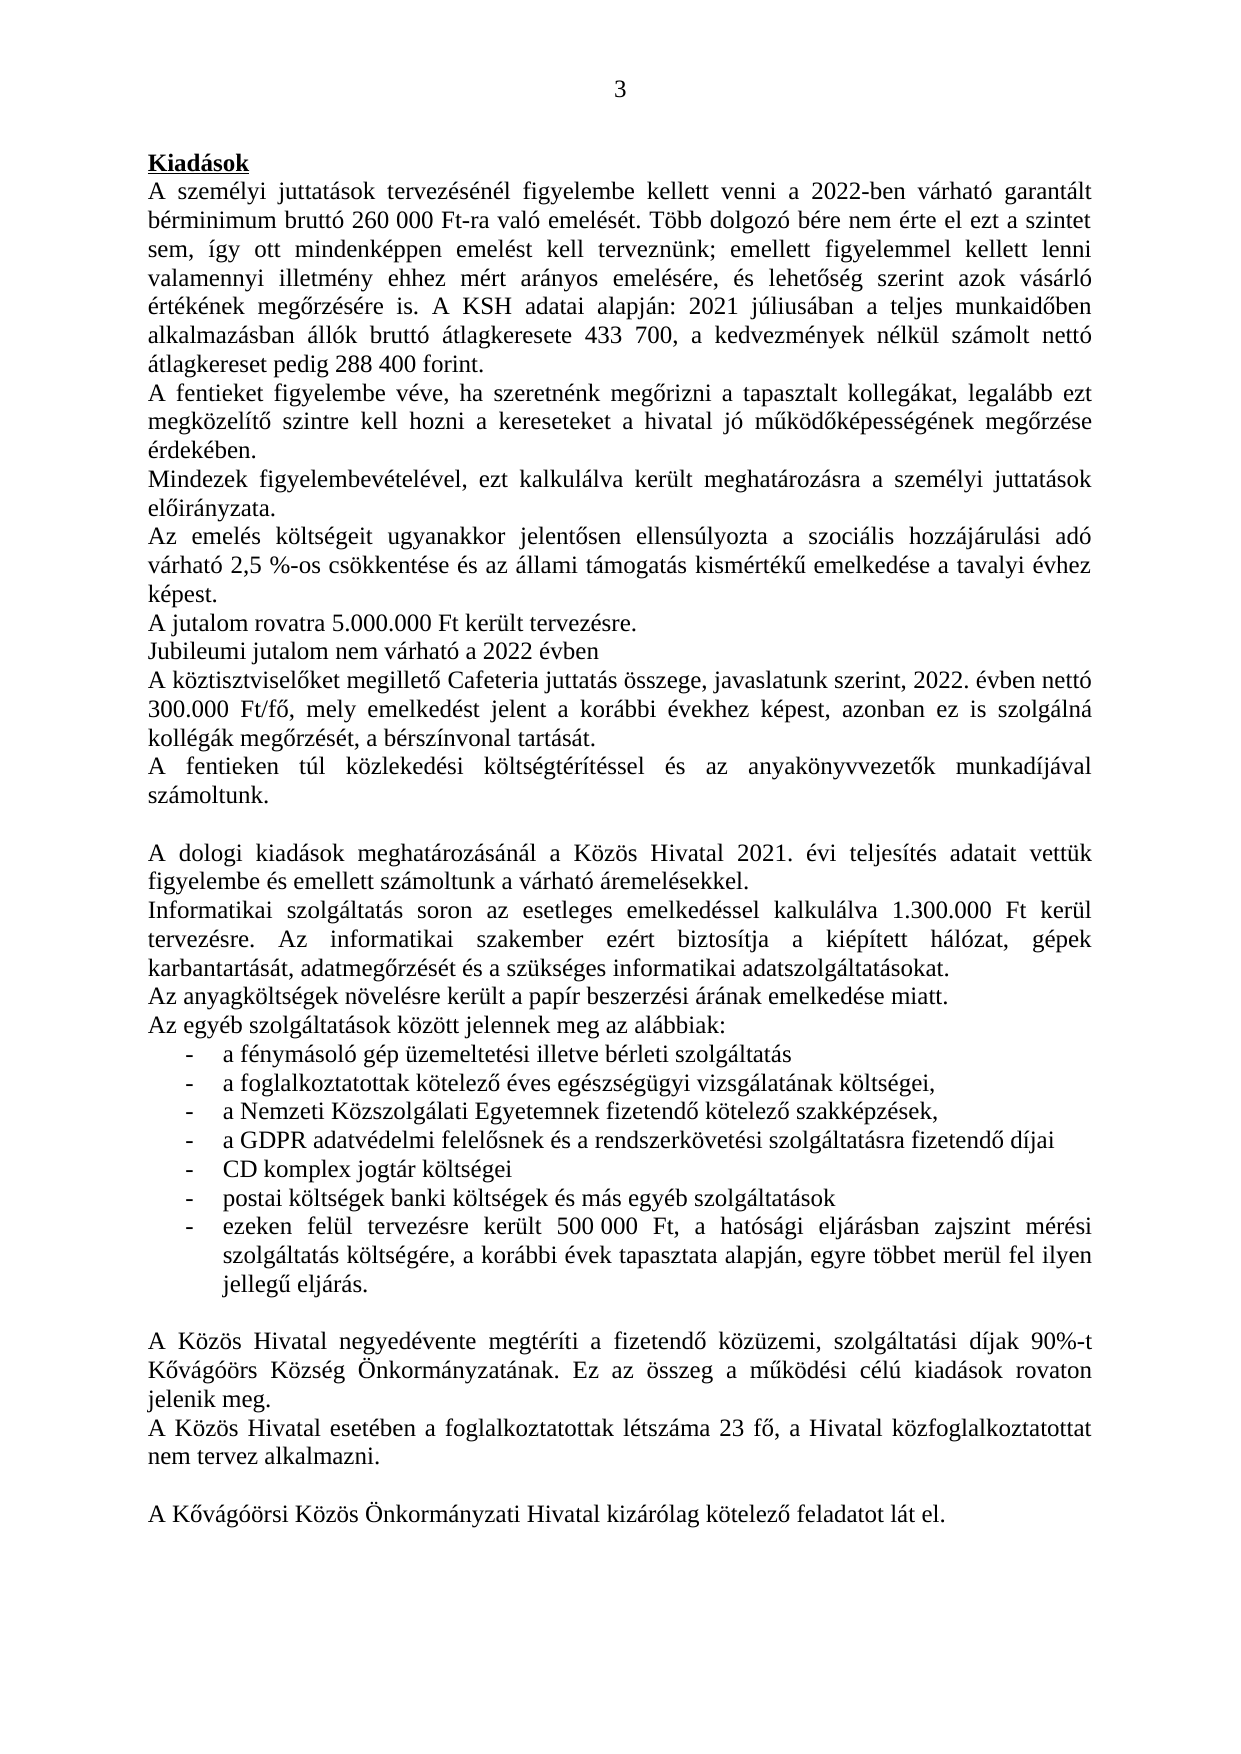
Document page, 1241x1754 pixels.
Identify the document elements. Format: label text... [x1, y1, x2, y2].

text A fentieket figyelembe véve, ha szeretnénk megőrizni a tapasztalt kollegákat, legalább ezt megközelítő szintre kell hozni a kereseteket a hivatal jó működőképességének megőrzése érdekében. [148, 378, 1093, 464]
text A fentieken túl közlekedési költségtérítéssel és az anyakönyvvezetők munkadíjával számoltunk. [148, 751, 1093, 809]
text Kiadások [148, 148, 1093, 176]
text A személyi juttatások tervezésénél figyelembe kellett venni a 2022-ben várható garantált bérminimum bruttó 260 000 Ft-ra való emelését. Több dolgozó bére nem érte el ezt a szintet sem, így ott mindenképpen emelést kell terveznünk; emellett figyelemmel kellett lenni valamennyi illetmény ehhez mért arányos emelésére, és lehetőség szerint azok vásárló értékének megőrzésére is. A KSH adatai alapján: 2021 júliusában a teljes munkaidőben alkalmazásban állók bruttó átlagkeresete 433 700, a kedvezmények nélkül számolt nettó átlagkereset pedig 288 400 forint. [148, 176, 1093, 378]
list postai költségek banki költségek és más egyéb szolgáltatások [185, 1183, 1093, 1211]
text A köztisztviselőket megillető Cafeteria juttatás összege, javaslatunk szerint, 2022. évben nettó 300.000 Ft/fő, mely emelkedést jelent a korábbi évekhez képest, azonban ez is szolgálná kollégák megőrzését, a bérszínvonal tartását. [148, 665, 1093, 751]
text Az egyéb szolgáltatások között jelennek meg az alábbiak: [148, 1010, 1093, 1039]
list ezeken felül tervezésre került 500 000 Ft, a hatósági eljárásban zajszint mérési szolgáltatás költségére, a korábbi évek tapasztata alapján, egyre többet merül fel ilyen jellegű eljárás. [185, 1211, 1093, 1298]
text A Közös Hivatal esetében a foglalkoztatottak létszáma 23 fő, a Hivatal közfoglalkoztatottat nem tervez alkalmazni. [148, 1413, 1093, 1470]
text A Közös Hivatal negyedévente megtéríti a fizetendő közüzemi, szolgáltatási díjak 90%-t Kővágóörs Község Önkormányzatának. Ez az összeg a működési célú kiadások rovaton jelenik meg. [148, 1326, 1093, 1413]
text Az emelés költségeit ugyanakkor jelentősen ellensúlyozta a szociális hozzájárulási adó várható 2,5 %-os csökkentése és az állami támogatás kismértékű emelkedése a tavalyi évhez képest. [148, 521, 1093, 608]
text A jutalom rovatra 5.000.000 Ft került tervezésre. [148, 608, 1093, 636]
text Jubileumi jutalom nem várható a 2022 évben [148, 636, 1093, 665]
list a fénymásoló gép üzemeltetési illetve bérleti szolgáltatás [185, 1039, 1093, 1068]
text A Kővágóörsi Közös Önkormányzati Hivatal kizárólag kötelező feladatot lát el. [148, 1499, 1093, 1528]
text Informatikai szolgáltatás soron az esetleges emelkedéssel kalkulálva 1.300.000 Ft kerül tervezésre. Az informatikai szakember ezért biztosítja a kiépített hálózat, gépek karbantartását, adatmegőrzését és a szükséges informatikai adatszolgáltatásokat. [148, 895, 1093, 981]
text Mindezek figyelembevételével, ezt kalkulálva került meghatározásra a személyi juttatások előirányzata. [148, 464, 1093, 521]
text Az anyagköltségek növelésre került a papír beszerzési árának emelkedése miatt. [148, 981, 1093, 1010]
list a Nemzeti Közszolgálati Egyetemnek fizetendő kötelező szakképzések, [185, 1096, 1093, 1125]
list CD komplex jogtár költségei [185, 1154, 1093, 1183]
list a foglalkoztatottak kötelező éves egészségügyi vizsgálatának költségei, [185, 1068, 1093, 1096]
text A dologi kiadások meghatározásánál a Közös Hivatal 2021. évi teljesítés adatait vettük figyelembe és emellett számoltunk a várható áremelésekkel. [148, 838, 1093, 895]
list a GDPR adatvédelmi felelősnek és a rendszerkövetési szolgáltatásra fizetendő díjai [185, 1125, 1093, 1154]
